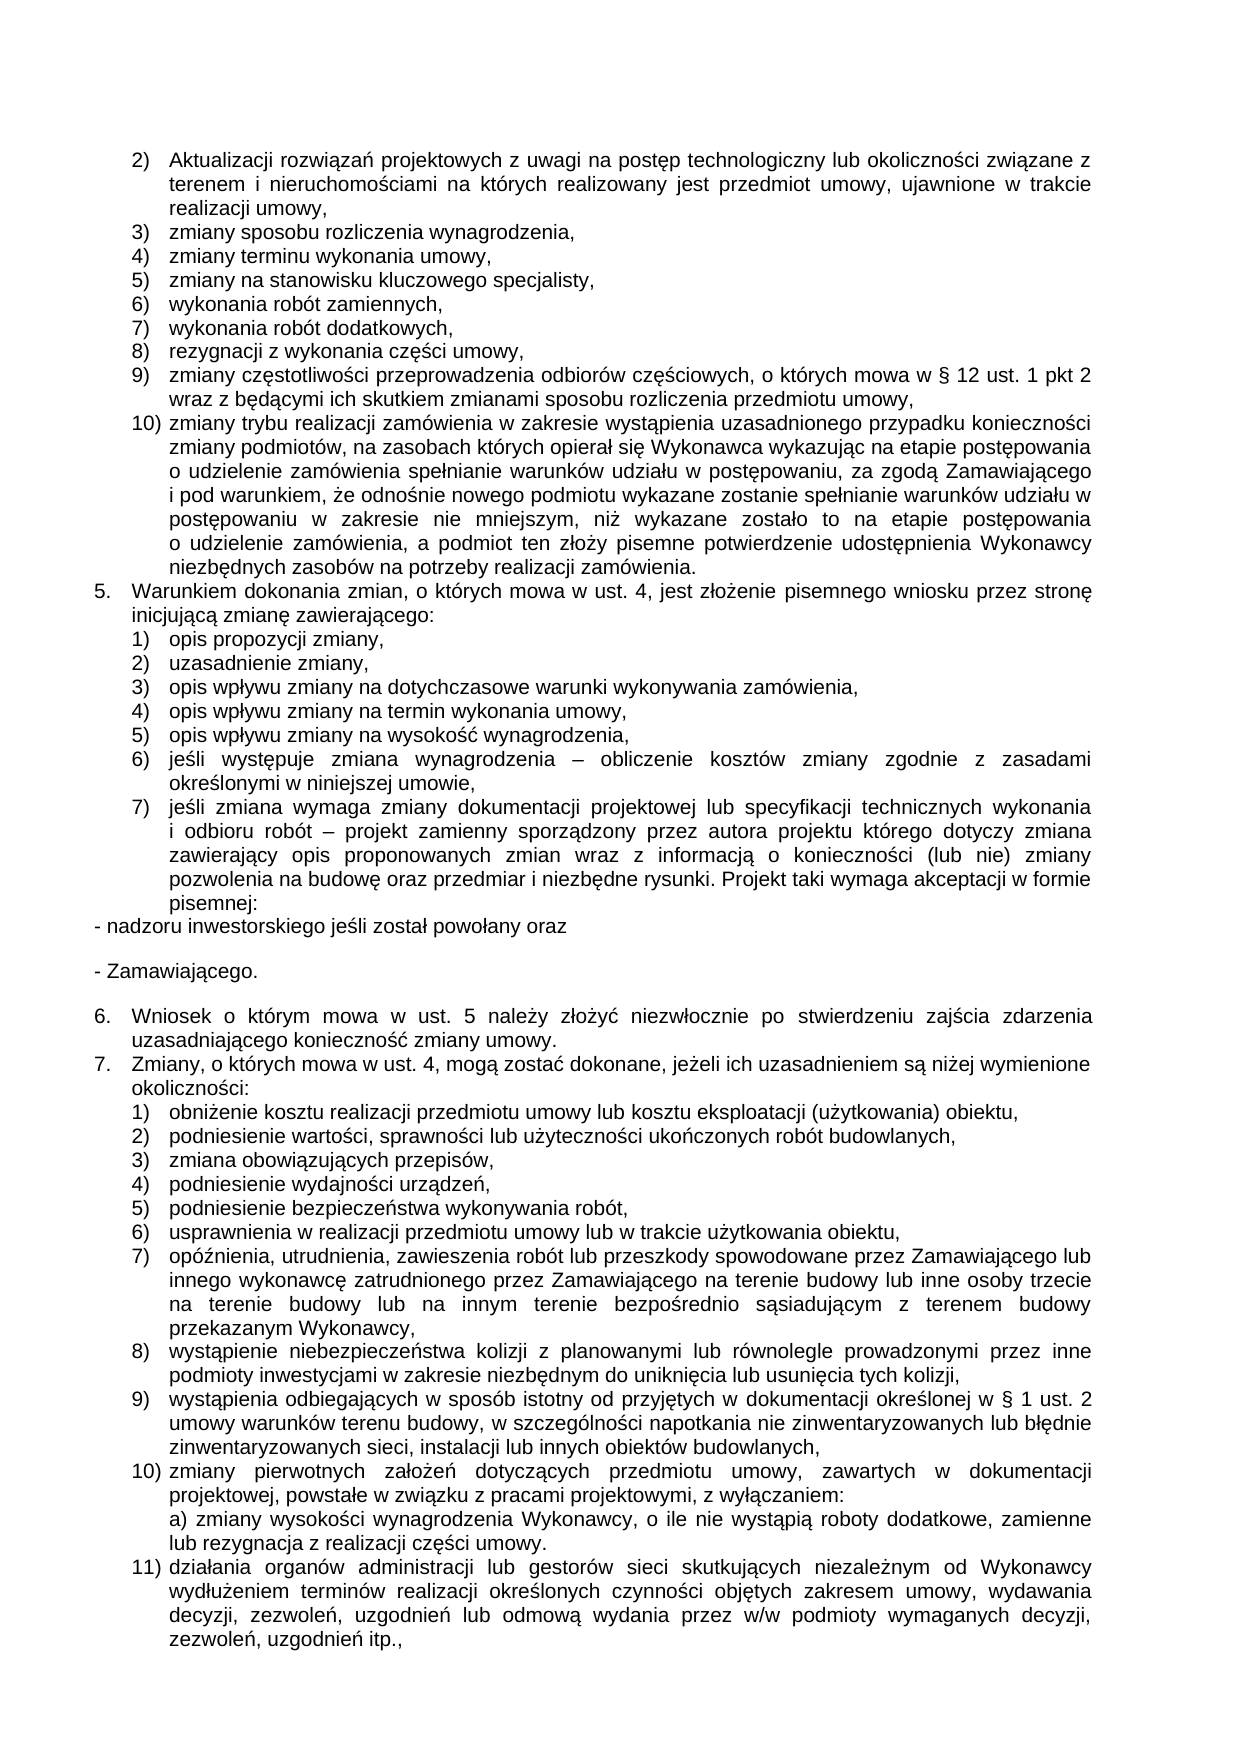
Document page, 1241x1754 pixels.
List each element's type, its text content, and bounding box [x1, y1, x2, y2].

list rezygnacji z wykonania części umowy, [131, 339, 1092, 363]
list opis wpływu zmiany na termin wykonania umowy, [131, 699, 1092, 723]
text a) zmiany wysokości wynagrodzenia Wykonawcy, o ile nie wystąpią roboty dodatkowe, zamienne lub rezygnacja z realizacji części umowy. [169, 1507, 1092, 1555]
list uzasadnienie zmiany, [131, 651, 1092, 675]
list zmiany trybu realizacji zamówienia w zakresie wystąpienia uzasadnionego przypadku konieczności zmiany podmiotów, na zasobach których opierał się Wykonawca wykazując na etapie postępowania o udzielenie zamówienia spełnianie warunków udziału w postępowaniu, za zgodą Zamawiającego i pod warunkiem, że odnośnie nowego podmiotu wykazane zostanie spełnianie warunków udziału w postępowaniu w zakresie nie mniejszym, niż wykazane zostało to na etapie postępowania o udzielenie zamówienia, a podmiot ten złoży pisemne potwierdzenie udostępnienia Wykonawcy niezbędnych zasobów na potrzeby realizacji zamówienia. [131, 411, 1092, 579]
list wykonania robót zamiennych, [131, 291, 1092, 315]
text - Zamawiającego. [94, 959, 1092, 983]
list wystąpienie niebezpieczeństwa kolizji z planowanymi lub równolegle prowadzonymi przez inne podmioty inwestycjami w zakresie niezbędnym do uniknięcia lub usunięcia tych kolizji, [131, 1339, 1092, 1387]
list wystąpienia odbiegających w sposób istotny od przyjętych w dokumentacji określonej w § 1 ust. 2 umowy warunków terenu budowy, w szczególności napotkania nie zinwentaryzowanych lub błędnie zinwentaryzowanych sieci, instalacji lub innych obiektów budowlanych, [131, 1387, 1092, 1459]
list opóźnienia, utrudnienia, zawieszenia robót lub przeszkody spowodowane przez Zamawiającego lub innego wykonawcę zatrudnionego przez Zamawiającego na terenie budowy lub inne osoby trzecie na terenie budowy lub na innym terenie bezpośrednio sąsiadującym z terenem budowy przekazanym Wykonawcy, [131, 1243, 1092, 1339]
list podniesienie wydajności urządzeń, [131, 1172, 1092, 1196]
text - nadzoru inwestorskiego jeśli został powołany oraz [94, 914, 1092, 938]
list zmiany terminu wykonania umowy, [131, 243, 1092, 267]
list podniesienie bezpieczeństwa wykonywania robót, [131, 1196, 1092, 1219]
list opis wpływu zmiany na dotychczasowe warunki wykonywania zamówienia, [131, 675, 1092, 699]
list jeśli zmiana wymaga zmiany dokumentacji projektowej lub specyfikacji technicznych wykonania i odbioru robót – projekt zamienny sporządzony przez autora projektu którego dotyczy zmiana zawierający opis proponowanych zmian wraz z informacją o konieczności (lub nie) zmiany pozwolenia na budowę oraz przedmiar i niezbędne rysunki. Projekt taki wymaga akceptacji w formie pisemnej: [131, 794, 1092, 914]
list podniesienie wartości, sprawności lub użyteczności ukończonych robót budowlanych, [131, 1124, 1092, 1148]
list zmiany sposobu rozliczenia wynagrodzenia, [131, 219, 1092, 243]
list Aktualizacji rozwiązań projektowych z uwagi na postęp technologiczny lub okoliczności związane z terenem i nieruchomościami na których realizowany jest przedmiot umowy, ujawnione w trakcie realizacji umowy, [131, 148, 1092, 219]
list zmiany na stanowisku kluczowego specjalisty, [131, 267, 1092, 291]
list wykonania robót dodatkowych, [131, 315, 1092, 339]
list opis propozycji zmiany, [131, 627, 1092, 651]
list zmiany pierwotnych założeń dotyczących przedmiotu umowy, zawartych w dokumentacji projektowej, powstałe w związku z pracami projektowymi, z wyłączaniem: [131, 1459, 1092, 1507]
list usprawnienia w realizacji przedmiotu umowy lub w trakcie użytkowania obiektu, [131, 1219, 1092, 1243]
list opis wpływu zmiany na wysokość wynagrodzenia, [131, 723, 1092, 747]
list zmiany częstotliwości przeprowadzenia odbiorów częściowych, o których mowa w § 12 ust. 1 pkt 2 wraz z będącymi ich skutkiem zmianami sposobu rozliczenia przedmiotu umowy, [131, 363, 1092, 411]
list Warunkiem dokonania zmian, o których mowa w ust. 4, jest złożenie pisemnego wniosku przez stronę inicjującą zmianę zawierającego: [94, 579, 1092, 627]
list działania organów administracji lub gestorów sieci skutkujących niezależnym od Wykonawcy wydłużeniem terminów realizacji określonych czynności objętych zakresem umowy, wydawania decyzji, zezwoleń, uzgodnień lub odmową wydania przez w/w podmioty wymaganych decyzji, zezwoleń, uzgodnień itp., [131, 1555, 1092, 1651]
list zmiana obowiązujących przepisów, [131, 1148, 1092, 1172]
list obniżenie kosztu realizacji przedmiotu umowy lub kosztu eksploatacji (użytkowania) obiektu, [131, 1100, 1092, 1124]
list jeśli występuje zmiana wynagrodzenia – obliczenie kosztów zmiany zgodnie z zasadami określonymi w niniejszej umowie, [131, 747, 1092, 794]
list Zmiany, o których mowa w ust. 4, mogą zostać dokonane, jeżeli ich uzasadnieniem są niżej wymienione okoliczności: [94, 1052, 1092, 1100]
list Wniosek o którym mowa w ust. 5 należy złożyć niezwłocznie po stwierdzeniu zajścia zdarzenia uzasadniającego konieczność zmiany umowy. [94, 1004, 1092, 1052]
